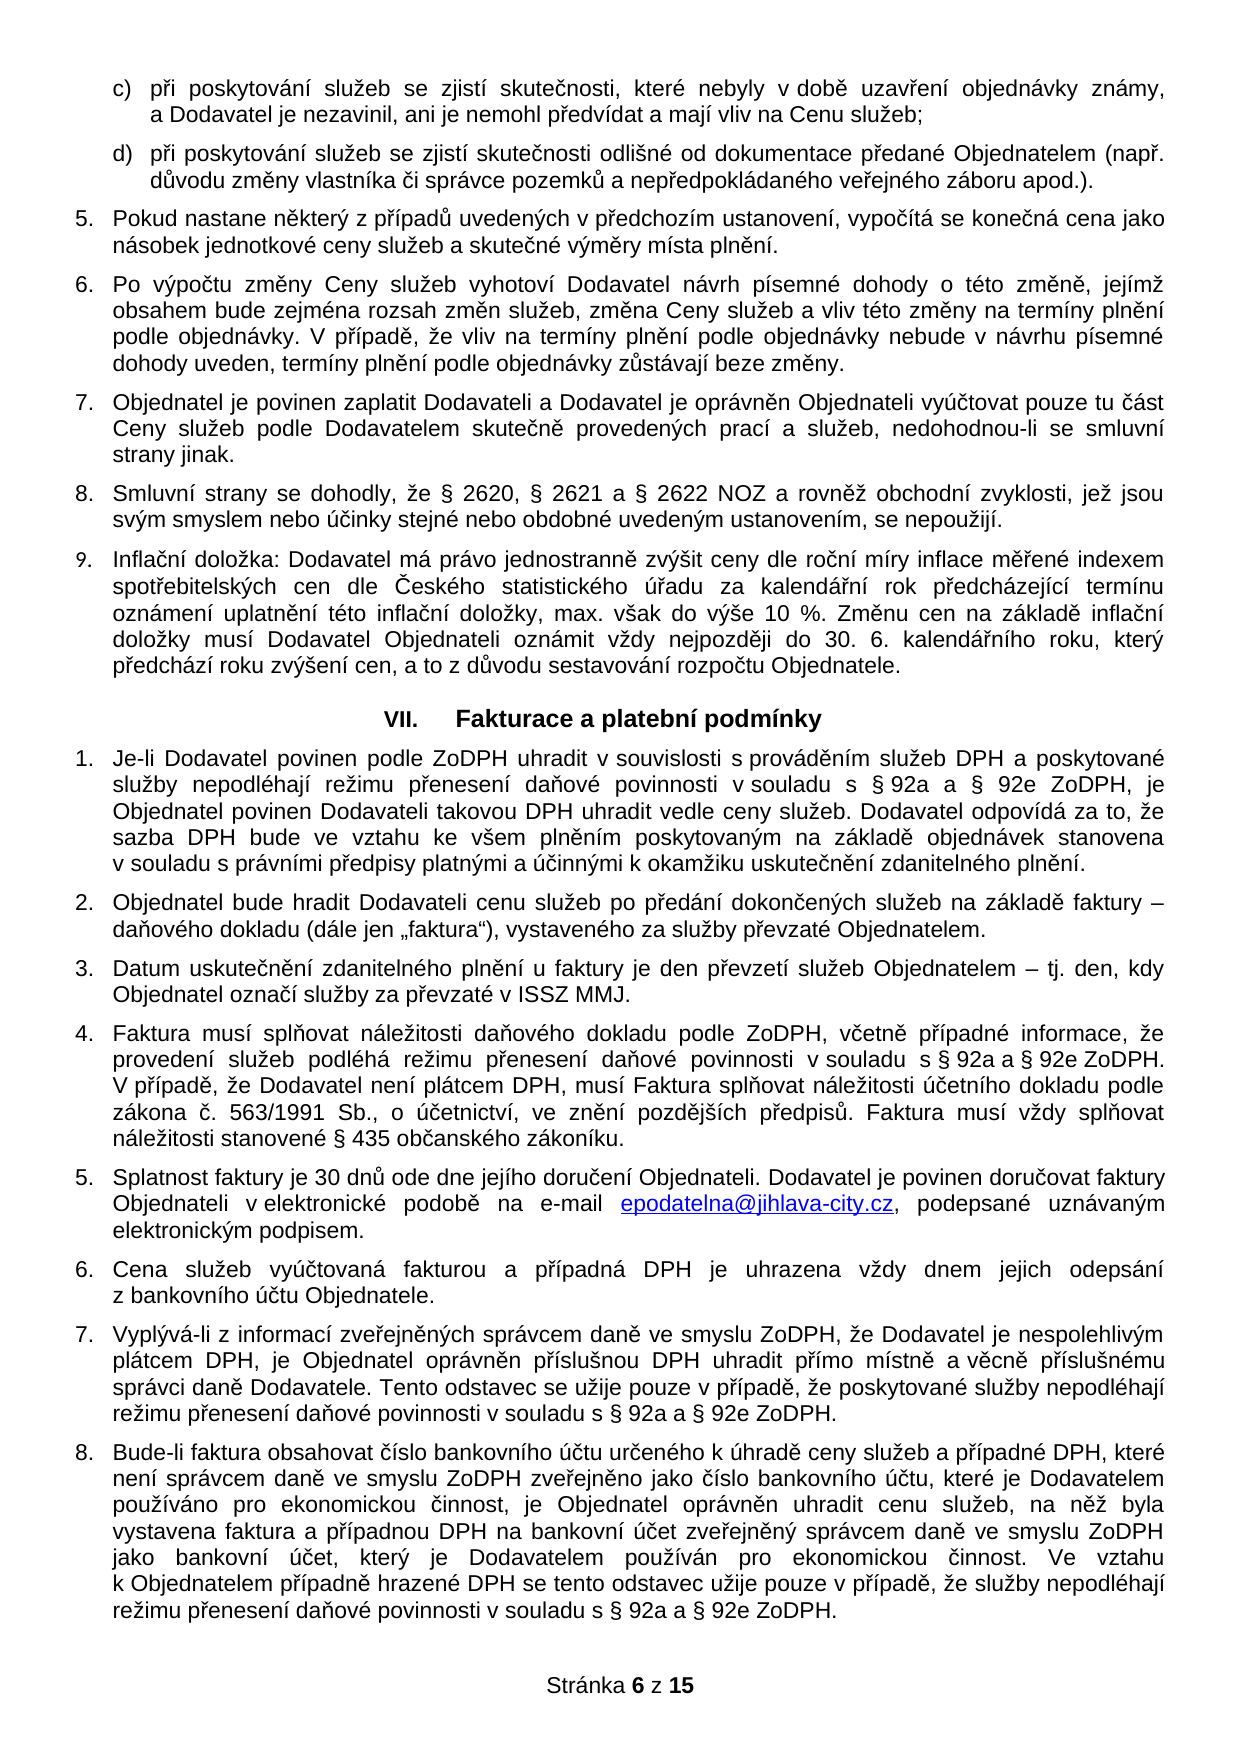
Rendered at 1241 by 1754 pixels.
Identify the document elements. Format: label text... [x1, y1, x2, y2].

list Datum uskutečnění zdanitelného plnění u faktury je den převzetí služeb Objednatelem – tj. den, kdy Objednatel označí služby za převzaté v ISSZ MMJ. [75, 954, 1165, 1007]
list Bude-li faktura obsahovat číslo bankovního účtu určeného k úhradě ceny služeb a případné DPH, které není správcem daně ve smyslu ZoDPH zveřejněno jako číslo bankovního účtu, které je Dodavatelem používáno pro ekonomickou činnost, je Objednatel oprávněn uhradit cenu služeb, na něž byla vystavena faktura a případnou DPH na bankovní účet zveřejněný správcem daně ve smyslu ZoDPH jako bankovní účet, který je Dodavatelem používán pro ekonomickou činnost. Ve vztahu k Objednatelem případně hrazené DPH se tento odstavec užije pouze v případě, že služby nepodléhají režimu přenesení daňové povinnosti v souladu s § 92a a § 92e ZoDPH. [75, 1439, 1165, 1623]
list Pokud nastane některý z případů uvedených v předchozím ustanovení, vypočítá se konečná cena jako násobek jednotkové ceny služeb a skutečné výměry místa plnění. [75, 205, 1165, 258]
list Je-li Dodavatel povinen podle ZoDPH uhradit v souvislosti s prováděním služeb DPH a poskytované služby nepodléhají režimu přenesení daňové povinnosti v souladu s § 92a a § 92e ZoDPH, je Objednatel povinen Dodavateli takovou DPH uhradit vedle ceny služeb. Dodavatel odpovídá za to, že sazba DPH bude ve vztahu ke všem plněním poskytovaným na základě objednávek stanovena v souladu s právními předpisy platnými a účinnými k okamžiku uskutečnění zdanitelného plnění. [75, 745, 1165, 877]
subtitle Fakturace a platební podmínky [75, 704, 1165, 732]
list Splatnost faktury je 30 dnů ode dne jejího doručení Objednateli. Dodavatel je povinen doručovat faktury Objednateli v elektronické podobě na e-mail epodatelna@jihlava-city.cz, podepsané uznávaným elektronickým podpisem. [75, 1164, 1165, 1243]
list při poskytování služeb se zjistí skutečnosti odlišné od dokumentace předané Objednatelem (např. důvodu změny vlastníka či správce pozemků a nepředpokládaného veřejného záboru apod.). [112, 140, 1165, 193]
list Objednatel bude hradit Dodavateli cenu služeb po předání dokončených služeb na základě faktury – daňového dokladu (dále jen „faktura“), vystaveného za služby převzaté Objednatelem. [75, 889, 1165, 942]
list Smluvní strany se dohodly, že § 2620, § 2621 a § 2622 NOZ a rovněž obchodní zvyklosti, jež jsou svým smyslem nebo účinky stejné nebo obdobné uvedeným ustanovením, se nepoužijí. [75, 480, 1165, 533]
list Cena služeb vyúčtovaná fakturou a případná DPH je uhrazena vždy dnem jejich odepsání z bankovního účtu Objednatele. [75, 1256, 1165, 1308]
list Vyplývá-li z informací zveřejněných správcem daně ve smyslu ZoDPH, že Dodavatel je nespolehlivým plátcem DPH, je Objednatel oprávněn příslušnou DPH uhradit přímo místně a věcně příslušnému správci daně Dodavatele. Tento odstavec se užije pouze v případě, že poskytované služby nepodléhají režimu přenesení daňové povinnosti v souladu s § 92a a § 92e ZoDPH. [75, 1321, 1165, 1426]
list Po výpočtu změny Ceny služeb vyhotoví Dodavatel návrh písemné dohody o této změně, jejímž obsahem bude zejména rozsah změn služeb, změna Ceny služeb a vliv této změny na termíny plnění podle objednávky. V případě, že vliv na termíny plnění podle objednávky nebude v návrhu písemné dohody uveden, termíny plnění podle objednávky zůstávají beze změny. [75, 271, 1165, 376]
list Objednatel je povinen zaplatit Dodavateli a Dodavatel je oprávněn Objednateli vyúčtovat pouze tu část Ceny služeb podle Dodavatelem skutečně provedených prací a služeb, nedohodnou-li se smluvní strany jinak. [75, 388, 1165, 468]
list při poskytování služeb se zjistí skutečnosti, které nebyly v době uzavření objednávky známy, a Dodavatel je nezavinil, ani je nemohl předvídat a mají vliv na Cenu služeb; [112, 75, 1165, 128]
list Faktura musí splňovat náležitosti daňového dokladu podle ZoDPH, včetně případné informace, že provedení služeb podléhá režimu přenesení daňové povinnosti v souladu s § 92a a § 92e ZoDPH. V případě, že Dodavatel není plátcem DPH, musí Faktura splňovat náležitosti účetního dokladu podle zákona č. 563/1991 Sb., o účetnictví, ve znění pozdějších předpisů. Faktura musí vždy splňovat náležitosti stanovené § 435 občanského zákoníku. [75, 1020, 1165, 1151]
list Inflační doložka: Dodavatel má právo jednostranně zvýšit ceny dle roční míry inflace měřené indexem spotřebitelských cen dle Českého statistického úřadu za kalendářní rok předcházející termínu oznámení uplatnění této inflační doložky, max. však do výše 10 %. Změnu cen na základě inflační doložky musí Dodavatel Objednateli oznámit vždy nejpozději do 30. 6. kalendářního roku, který předchází roku zvýšení cen, a to z důvodu sestavování rozpočtu Objednatele. [75, 545, 1165, 679]
